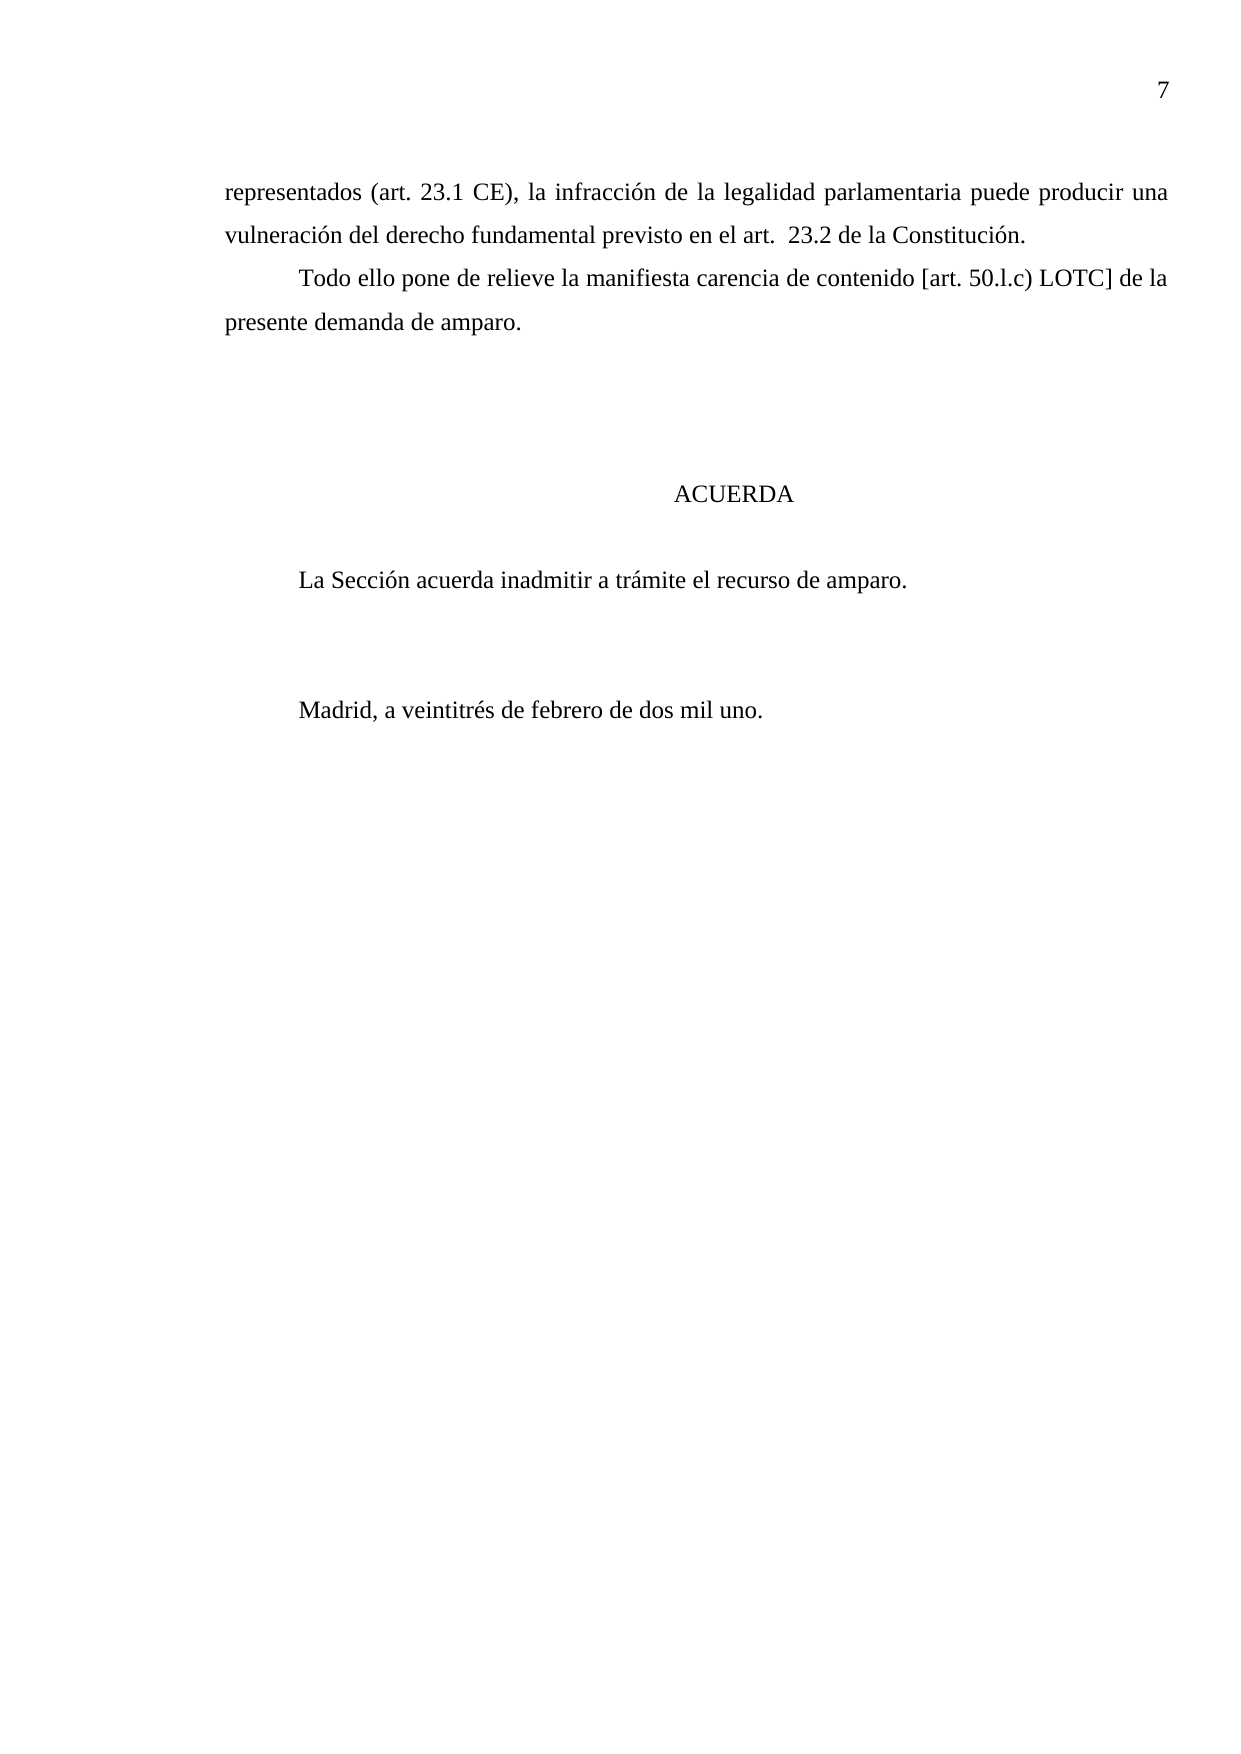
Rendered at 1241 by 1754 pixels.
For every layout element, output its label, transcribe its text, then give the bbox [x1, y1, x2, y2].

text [224, 177, 1169, 249]
text Madrid, a veintitrés de febrero de dos mil uno. [224, 695, 1169, 723]
text ACUERDA [224, 479, 1169, 508]
text La Sección acuerda inadmitir a trámite el recurso de amparo. [224, 565, 1169, 594]
text Todo ello pone de relieve la manifiesta carencia de contenido [art. 50.l.c) LOTC] de la presente demanda de amparo. [224, 263, 1169, 335]
